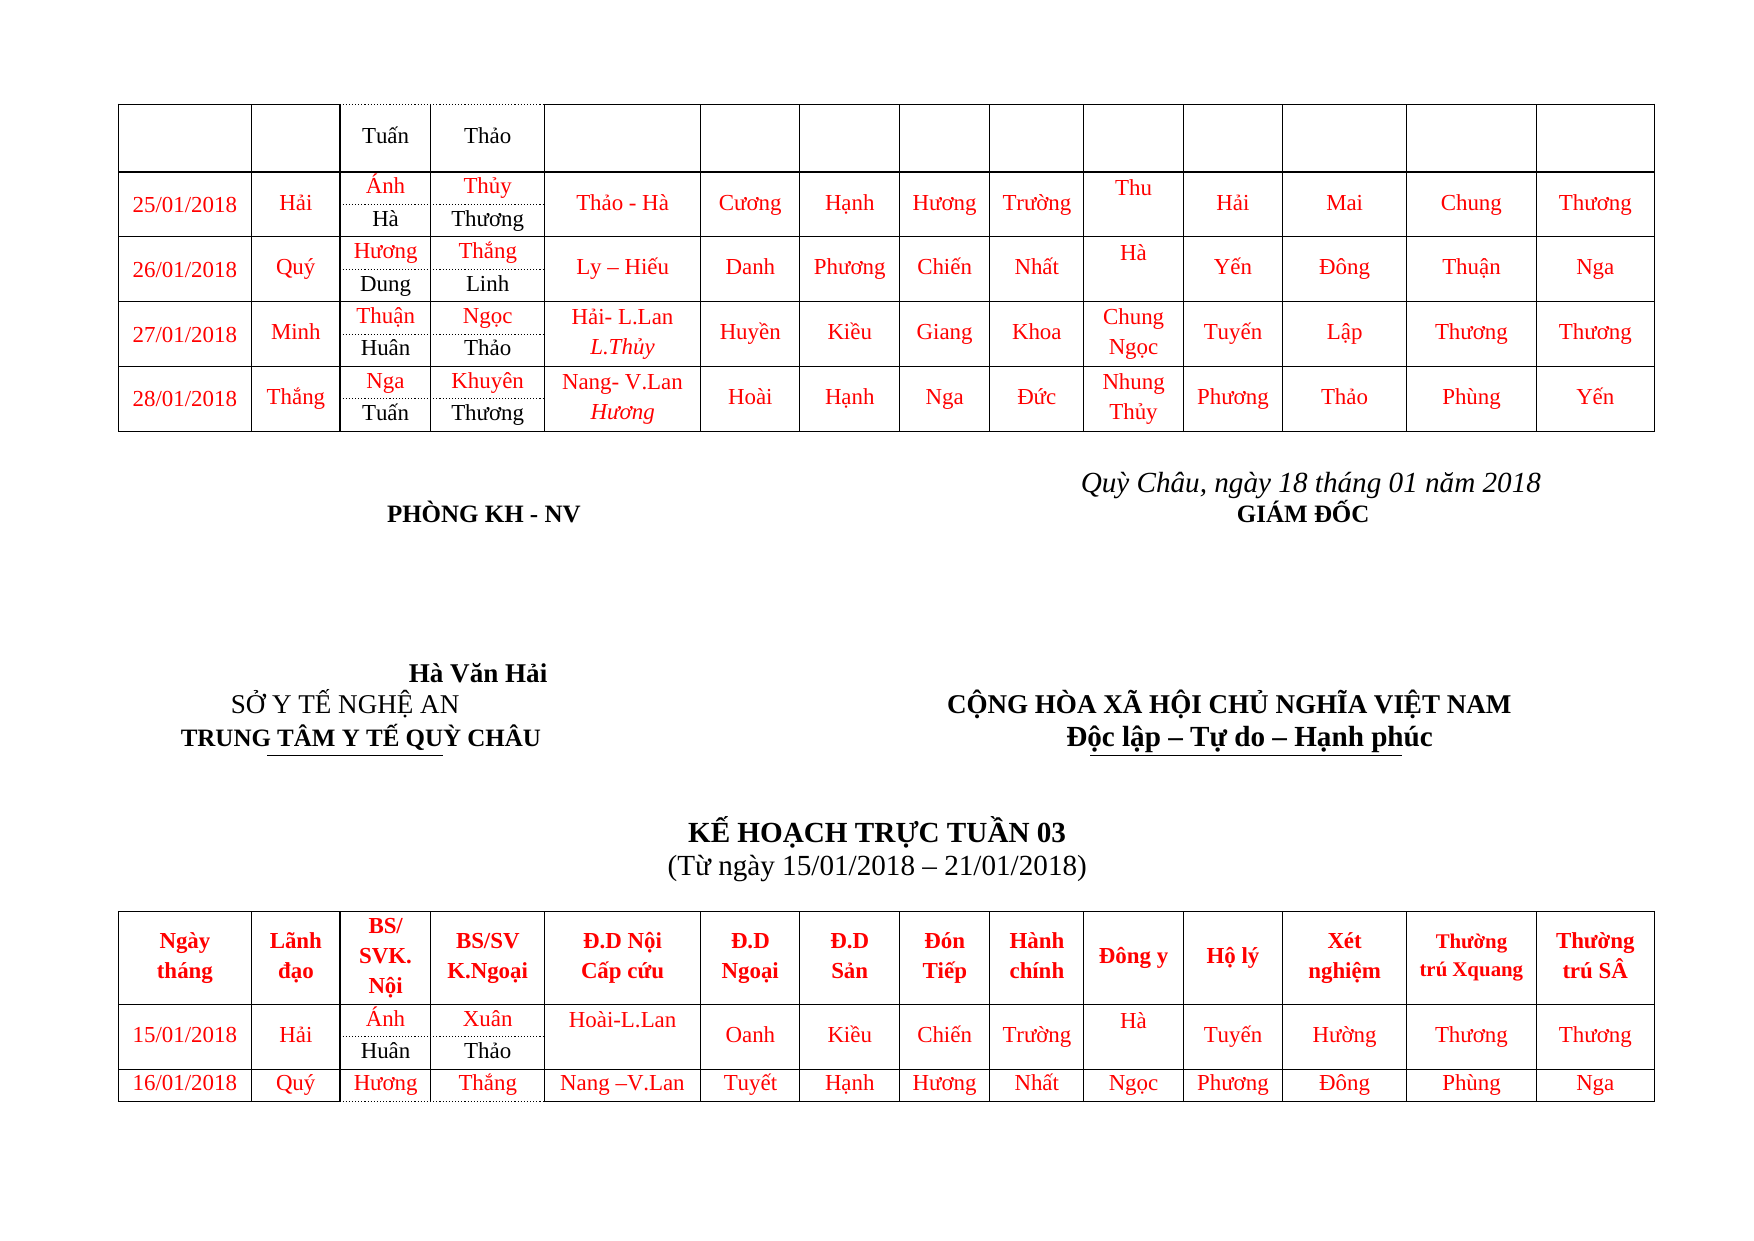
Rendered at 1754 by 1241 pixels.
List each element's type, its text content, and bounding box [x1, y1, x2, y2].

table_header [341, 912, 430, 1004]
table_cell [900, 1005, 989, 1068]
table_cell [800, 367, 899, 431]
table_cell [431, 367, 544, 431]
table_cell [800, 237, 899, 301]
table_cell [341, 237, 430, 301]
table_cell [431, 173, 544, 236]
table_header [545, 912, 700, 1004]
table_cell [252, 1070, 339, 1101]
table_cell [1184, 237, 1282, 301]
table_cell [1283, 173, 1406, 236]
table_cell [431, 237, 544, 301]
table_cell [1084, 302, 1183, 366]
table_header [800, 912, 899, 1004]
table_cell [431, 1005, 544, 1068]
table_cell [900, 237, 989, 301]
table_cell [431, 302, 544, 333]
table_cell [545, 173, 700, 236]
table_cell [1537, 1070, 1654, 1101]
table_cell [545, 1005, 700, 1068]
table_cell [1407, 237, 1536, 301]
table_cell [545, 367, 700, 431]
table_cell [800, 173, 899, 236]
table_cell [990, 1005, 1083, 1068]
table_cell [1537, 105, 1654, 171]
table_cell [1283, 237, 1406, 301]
text PHÒNG KH - NV GIÁM ĐỐC [118, 499, 1636, 527]
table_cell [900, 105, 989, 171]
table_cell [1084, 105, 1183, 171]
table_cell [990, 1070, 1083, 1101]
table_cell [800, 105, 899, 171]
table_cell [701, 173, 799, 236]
text TRUNG TÂM Y TẾ QUỲ CHÂU Độc lập – Tự do – Hạnh phúc [118, 719, 1636, 753]
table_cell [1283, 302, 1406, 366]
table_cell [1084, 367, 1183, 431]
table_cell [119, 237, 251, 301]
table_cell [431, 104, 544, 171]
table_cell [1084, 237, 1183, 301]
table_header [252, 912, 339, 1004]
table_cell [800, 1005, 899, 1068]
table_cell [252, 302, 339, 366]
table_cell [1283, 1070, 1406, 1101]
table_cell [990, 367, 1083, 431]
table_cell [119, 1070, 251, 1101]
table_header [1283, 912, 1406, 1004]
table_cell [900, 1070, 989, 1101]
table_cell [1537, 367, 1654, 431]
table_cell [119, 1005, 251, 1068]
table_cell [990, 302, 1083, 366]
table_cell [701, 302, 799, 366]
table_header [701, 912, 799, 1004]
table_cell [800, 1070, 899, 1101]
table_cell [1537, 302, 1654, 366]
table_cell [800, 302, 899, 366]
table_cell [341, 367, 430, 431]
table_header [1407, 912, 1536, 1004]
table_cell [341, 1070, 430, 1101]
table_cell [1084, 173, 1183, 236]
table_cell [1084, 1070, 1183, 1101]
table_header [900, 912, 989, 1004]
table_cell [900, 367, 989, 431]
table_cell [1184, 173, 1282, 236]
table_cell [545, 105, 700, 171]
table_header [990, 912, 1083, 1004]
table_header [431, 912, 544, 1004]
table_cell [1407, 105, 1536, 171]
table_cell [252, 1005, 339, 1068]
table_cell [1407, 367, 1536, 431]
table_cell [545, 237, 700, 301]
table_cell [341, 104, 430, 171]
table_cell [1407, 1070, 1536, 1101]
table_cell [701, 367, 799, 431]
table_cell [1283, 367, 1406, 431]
text SỞ Y TẾ NGHỆ AN CỘNG HÒA XÃ HỘI CHỦ NGHĨA VIỆT NAM [118, 688, 1636, 719]
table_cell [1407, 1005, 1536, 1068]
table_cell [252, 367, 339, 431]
text (Từ ngày 15/01/2018 – 21/01/2018) [118, 848, 1636, 882]
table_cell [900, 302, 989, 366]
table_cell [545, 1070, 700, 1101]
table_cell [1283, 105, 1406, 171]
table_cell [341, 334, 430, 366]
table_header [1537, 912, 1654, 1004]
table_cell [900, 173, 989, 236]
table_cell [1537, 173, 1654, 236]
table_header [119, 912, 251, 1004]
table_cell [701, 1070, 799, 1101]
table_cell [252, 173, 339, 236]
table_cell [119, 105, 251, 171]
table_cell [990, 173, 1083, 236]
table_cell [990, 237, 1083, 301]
text KẾ HOẠCH TRỰC TUẦN 03 [118, 815, 1636, 848]
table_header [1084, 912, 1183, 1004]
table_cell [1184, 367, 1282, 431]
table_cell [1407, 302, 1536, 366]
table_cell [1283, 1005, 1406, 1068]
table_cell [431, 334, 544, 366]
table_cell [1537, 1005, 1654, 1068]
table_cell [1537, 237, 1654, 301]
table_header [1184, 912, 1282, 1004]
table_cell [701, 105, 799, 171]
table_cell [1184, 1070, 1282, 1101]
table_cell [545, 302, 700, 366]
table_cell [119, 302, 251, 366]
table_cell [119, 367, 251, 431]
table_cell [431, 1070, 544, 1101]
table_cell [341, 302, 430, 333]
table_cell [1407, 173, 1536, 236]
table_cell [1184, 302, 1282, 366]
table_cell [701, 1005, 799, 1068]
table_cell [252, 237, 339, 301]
text Quỳ Châu, ngày 18 tháng 01 năm 2018 [118, 465, 1636, 499]
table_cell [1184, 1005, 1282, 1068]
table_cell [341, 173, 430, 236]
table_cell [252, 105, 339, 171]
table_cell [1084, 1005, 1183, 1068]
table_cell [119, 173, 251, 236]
text Hà Văn Hải [118, 657, 1636, 688]
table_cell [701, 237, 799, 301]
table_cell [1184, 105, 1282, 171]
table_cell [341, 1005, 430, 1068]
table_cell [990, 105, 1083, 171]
